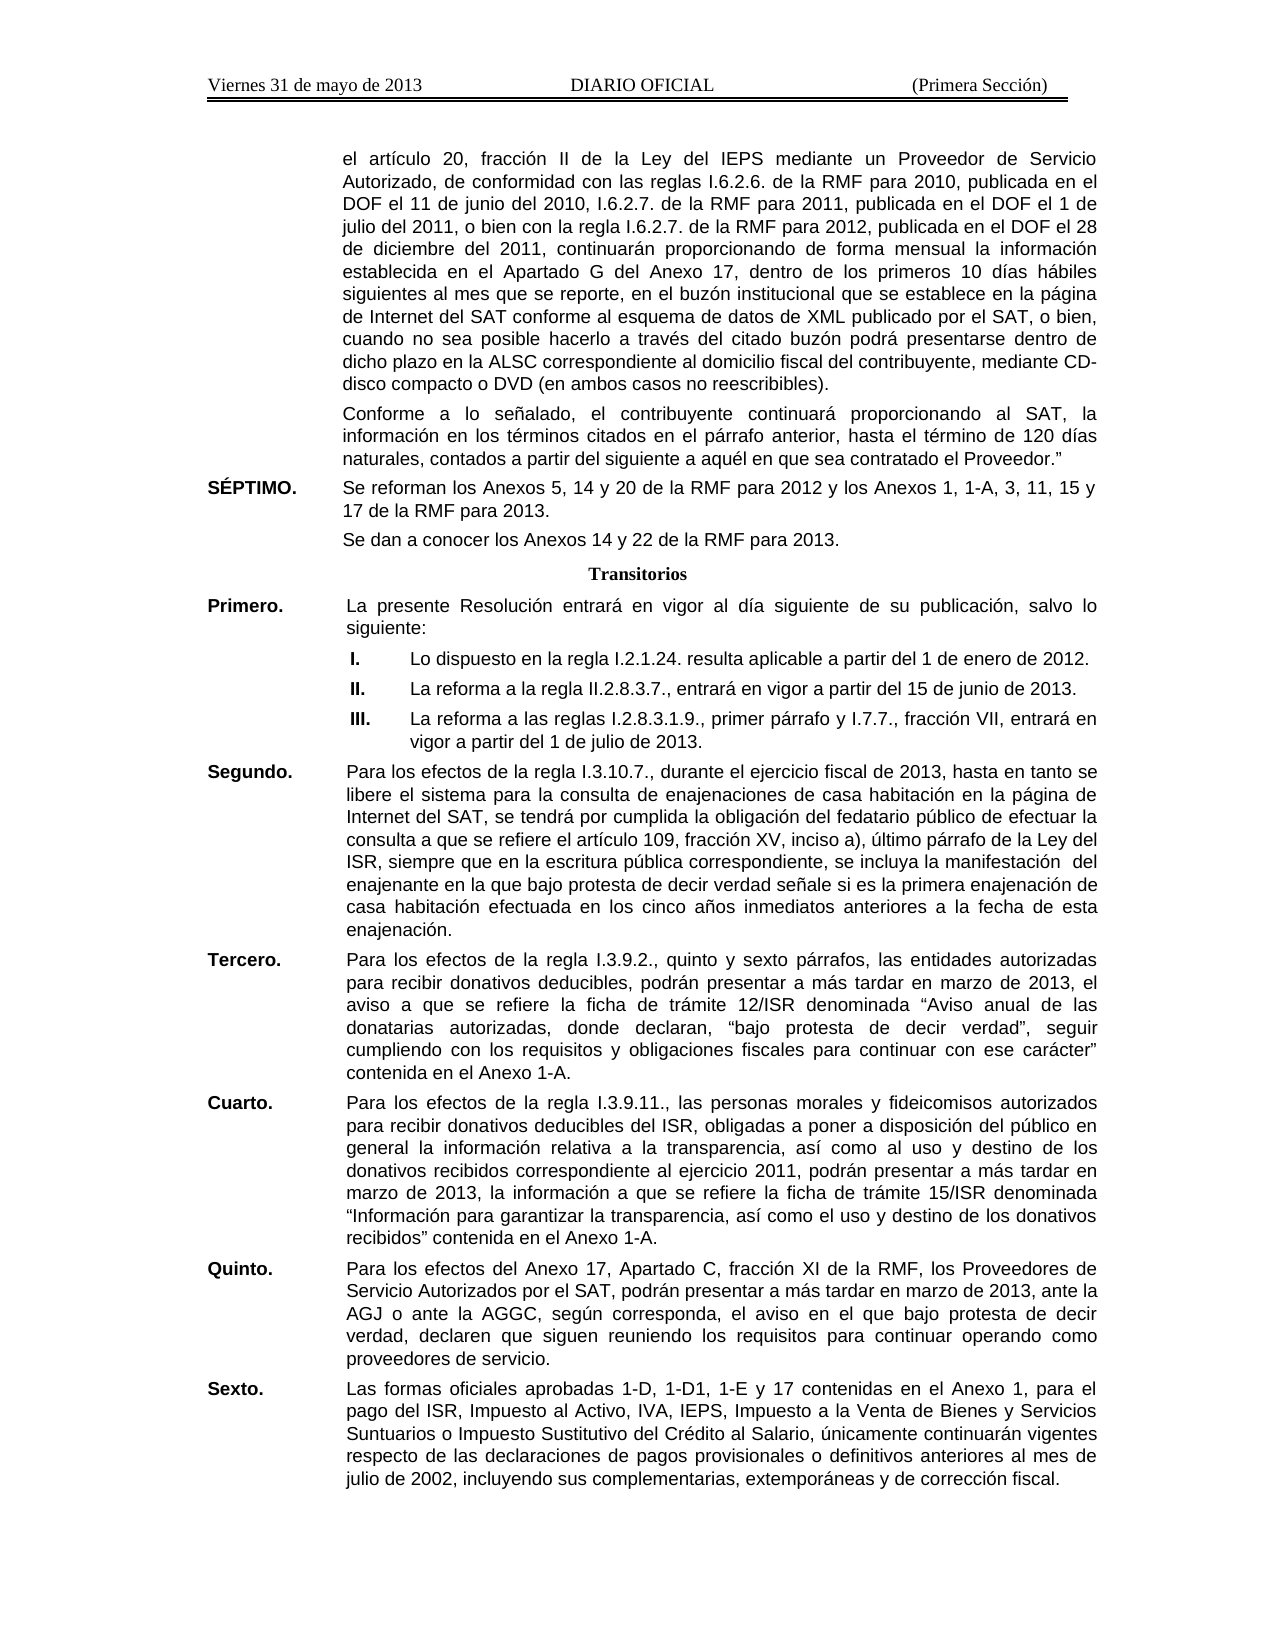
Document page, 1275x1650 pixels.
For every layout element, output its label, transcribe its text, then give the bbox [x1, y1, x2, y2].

text Transitorios [177, 562, 1098, 584]
text Conforme a lo señalado, el contribuyente continuará proporcionando al SAT, la información en los términos citados en el párrafo anterior, hasta el término de 120 días naturales, contados a partir del siguiente a aquél en que sea contratado el Proveedor.” [207, 402, 1098, 469]
text SÉPTIMO. Se reforman los Anexos 5, 14 y 20 de la RMF para 2012 y los Anexos 1, 1-A, 3, 11, 15 y 17 de la RMF para 2013. [207, 477, 1098, 522]
text III. La reforma a las reglas I.2.8.3.1.9., primer párrafo y I.7.7., fracción VII, entrará en vigor a partir del 1 de julio de 2013. [350, 708, 1098, 753]
text Primero. La presente Resolución entrará en vigor al día siguiente de su publicación, salvo lo siguiente: [207, 594, 1098, 639]
text II. La reforma a la regla II.2.8.3.7., entrará en vigor a partir del 15 de junio de 2013. [350, 677, 1098, 700]
text Cuarto. Para los efectos de la regla I.3.9.11., las personas morales y fideicomisos autorizados para recibir donativos deducibles del ISR, obligadas a poner a disposición del público en general la información relativa a la transparencia, así como al uso y destino de los donativos recibidos correspondiente al ejercicio 2011, podrán presentar a más tardar en marzo de 2013, la información a que se refiere la ficha de trámite 15/ISR denominada “Información para garantizar la transparencia, así como el uso y destino de los donativos recibidos” contenida en el Anexo 1-A. [207, 1092, 1098, 1249]
text Se dan a conocer los Anexos 14 y 22 de la RMF para 2013. [207, 528, 1098, 551]
text I. Lo dispuesto en la regla I.2.1.24. resulta aplicable a partir del 1 de enero de 2012. [350, 647, 1098, 669]
text Tercero. Para los efectos de la regla I.3.9.2., quinto y sexto párrafos, las entidades autorizadas para recibir donativos deducibles, podrán presentar a más tardar en marzo de 2013, el aviso a que se refiere la ficha de trámite 12/ISR denominada “Aviso anual de las donatarias autorizadas, donde declaran, “bajo protesta de decir verdad”, seguir cumpliendo con los requisitos y obligaciones fiscales para continuar con ese carácter” contenida en el Anexo 1-A. [207, 949, 1098, 1084]
text Segundo. Para los efectos de la regla I.3.10.7., durante el ejercicio fiscal de 2013, hasta en tanto se libere el sistema para la consulta de enajenaciones de casa habitación en la página de Internet del SAT, se tendrá por cumplida la obligación del fedatario público de efectuar la consulta a que se refiere el artículo 109, fracción XV, inciso a), último párrafo de la Ley del ISR, siempre que en la escritura pública correspondiente, se incluya la manifestación del enajenante en la que bajo protesta de decir verdad señale si es la primera enajenación de casa habitación efectuada en los cinco años inmediatos anteriores a la fecha de esta enajenación. [207, 761, 1098, 941]
text Sexto. Las formas oficiales aprobadas 1-D, 1-D1, 1-E y 17 contenidas en el Anexo 1, para el pago del ISR, Impuesto al Activo, IVA, IEPS, Impuesto a la Venta de Bienes y Servicios Suntuarios o Impuesto Sustitutivo del Crédito al Salario, únicamente continuarán vigentes respecto de las declaraciones de pagos provisionales o definitivos anteriores al mes de julio de 2002, incluyendo sus complementarias, extemporáneas y de corrección fiscal. [207, 1377, 1098, 1490]
text Quinto. Para los efectos del Anexo 17, Apartado C, fracción XI de la RMF, los Proveedores de Servicio Autorizados por el SAT, podrán presentar a más tardar en marzo de 2013, ante la AGJ o ante la AGGC, según corresponda, el aviso en el que bajo protesta de decir verdad, declaren que siguen reuniendo los requisitos para continuar operando como proveedores de servicio. [207, 1257, 1098, 1369]
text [207, 148, 1098, 395]
